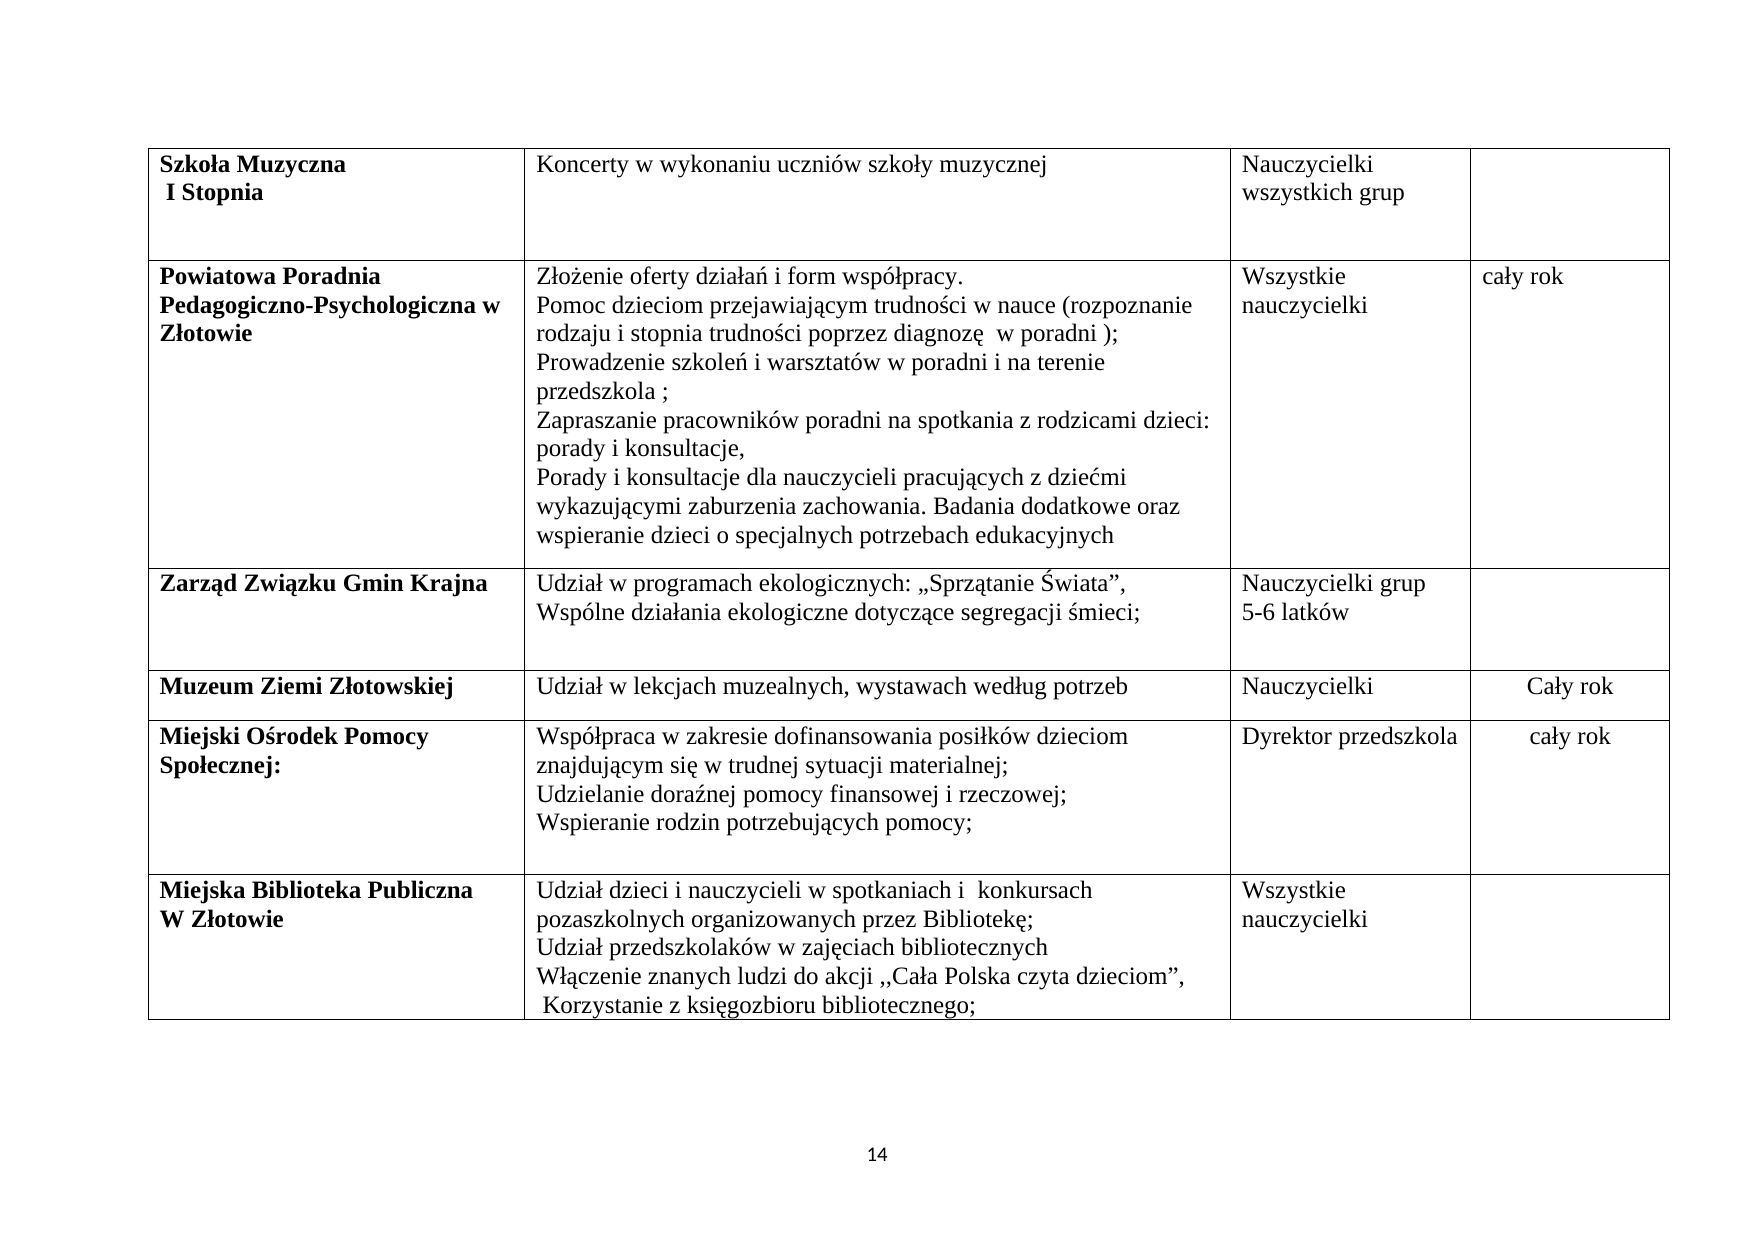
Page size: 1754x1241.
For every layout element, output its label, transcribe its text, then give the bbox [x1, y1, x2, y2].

table_cell Szkoła Muzyczna I Stopnia [149, 149, 524, 260]
table_cell Dyrektor przedszkola [1231, 721, 1470, 874]
table_cell Cały rok [1471, 671, 1669, 720]
table_cell Zarząd Związku Gmin Krajna [149, 569, 524, 670]
table_cell [1471, 875, 1669, 1019]
table_cell Udział dzieci i nauczycieli w spotkaniach i konkursach pozaszkolnych organizowanych przez Bibliotekę; Udział przedszkolaków w zajęciach bibliotecznych Włączenie znanych ludzi do akcji ,,Cała Polska czyta dzieciom”, Korzystanie z księgozbioru bibliotecznego; [525, 875, 1230, 1019]
table_cell cały rok [1471, 721, 1669, 874]
table_cell cały rok [1471, 261, 1669, 567]
table_cell Miejska Biblioteka Publiczna W Złotowie [149, 875, 524, 1019]
table_cell Powiatowa Poradnia Pedagogiczno-Psychologiczna w Złotowie [149, 261, 524, 567]
table_cell Nauczycielki [1231, 671, 1470, 720]
table_cell [1471, 569, 1669, 670]
table_cell Współpraca w zakresie dofinansowania posiłków dzieciom znajdującym się w trudnej sytuacji materialnej; Udzielanie doraźnej pomocy finansowej i rzeczowej; Wspieranie rodzin potrzebujących pomocy; [525, 721, 1230, 874]
table_cell Wszystkie nauczycielki [1231, 875, 1470, 1019]
table_cell Udział w programach ekologicznych: „Sprzątanie Świata”, Wspólne działania ekologiczne dotyczące segregacji śmieci; [525, 569, 1230, 670]
table_cell Udział w lekcjach muzealnych, wystawach według potrzeb [525, 671, 1230, 720]
table_cell Muzeum Ziemi Złotowskiej [149, 671, 524, 720]
table_cell Wszystkie nauczycielki [1231, 261, 1470, 567]
table_cell Nauczycielki grup 5-6 latków [1231, 569, 1470, 670]
table_cell Nauczycielki wszystkich grup [1231, 149, 1470, 260]
table_cell Koncerty w wykonaniu uczniów szkoły muzycznej [525, 149, 1230, 260]
table_cell Miejski Ośrodek Pomocy Społecznej: [149, 721, 524, 874]
table_cell Złożenie oferty działań i form współpracy. Pomoc dzieciom przejawiającym trudności w nauce (rozpoznanie rodzaju i stopnia trudności poprzez diagnozę w poradni ); Prowadzenie szkoleń i warsztatów w poradni i na terenie przedszkola ; Zapraszanie pracowników poradni na spotkania z rodzicami dzieci: porady i konsultacje, Porady i konsultacje dla nauczycieli pracujących z dziećmi wykazującymi zaburzenia zachowania. Badania dodatkowe oraz wspieranie dzieci o specjalnych potrzebach edukacyjnych [525, 261, 1230, 567]
table_cell [1471, 149, 1669, 260]
